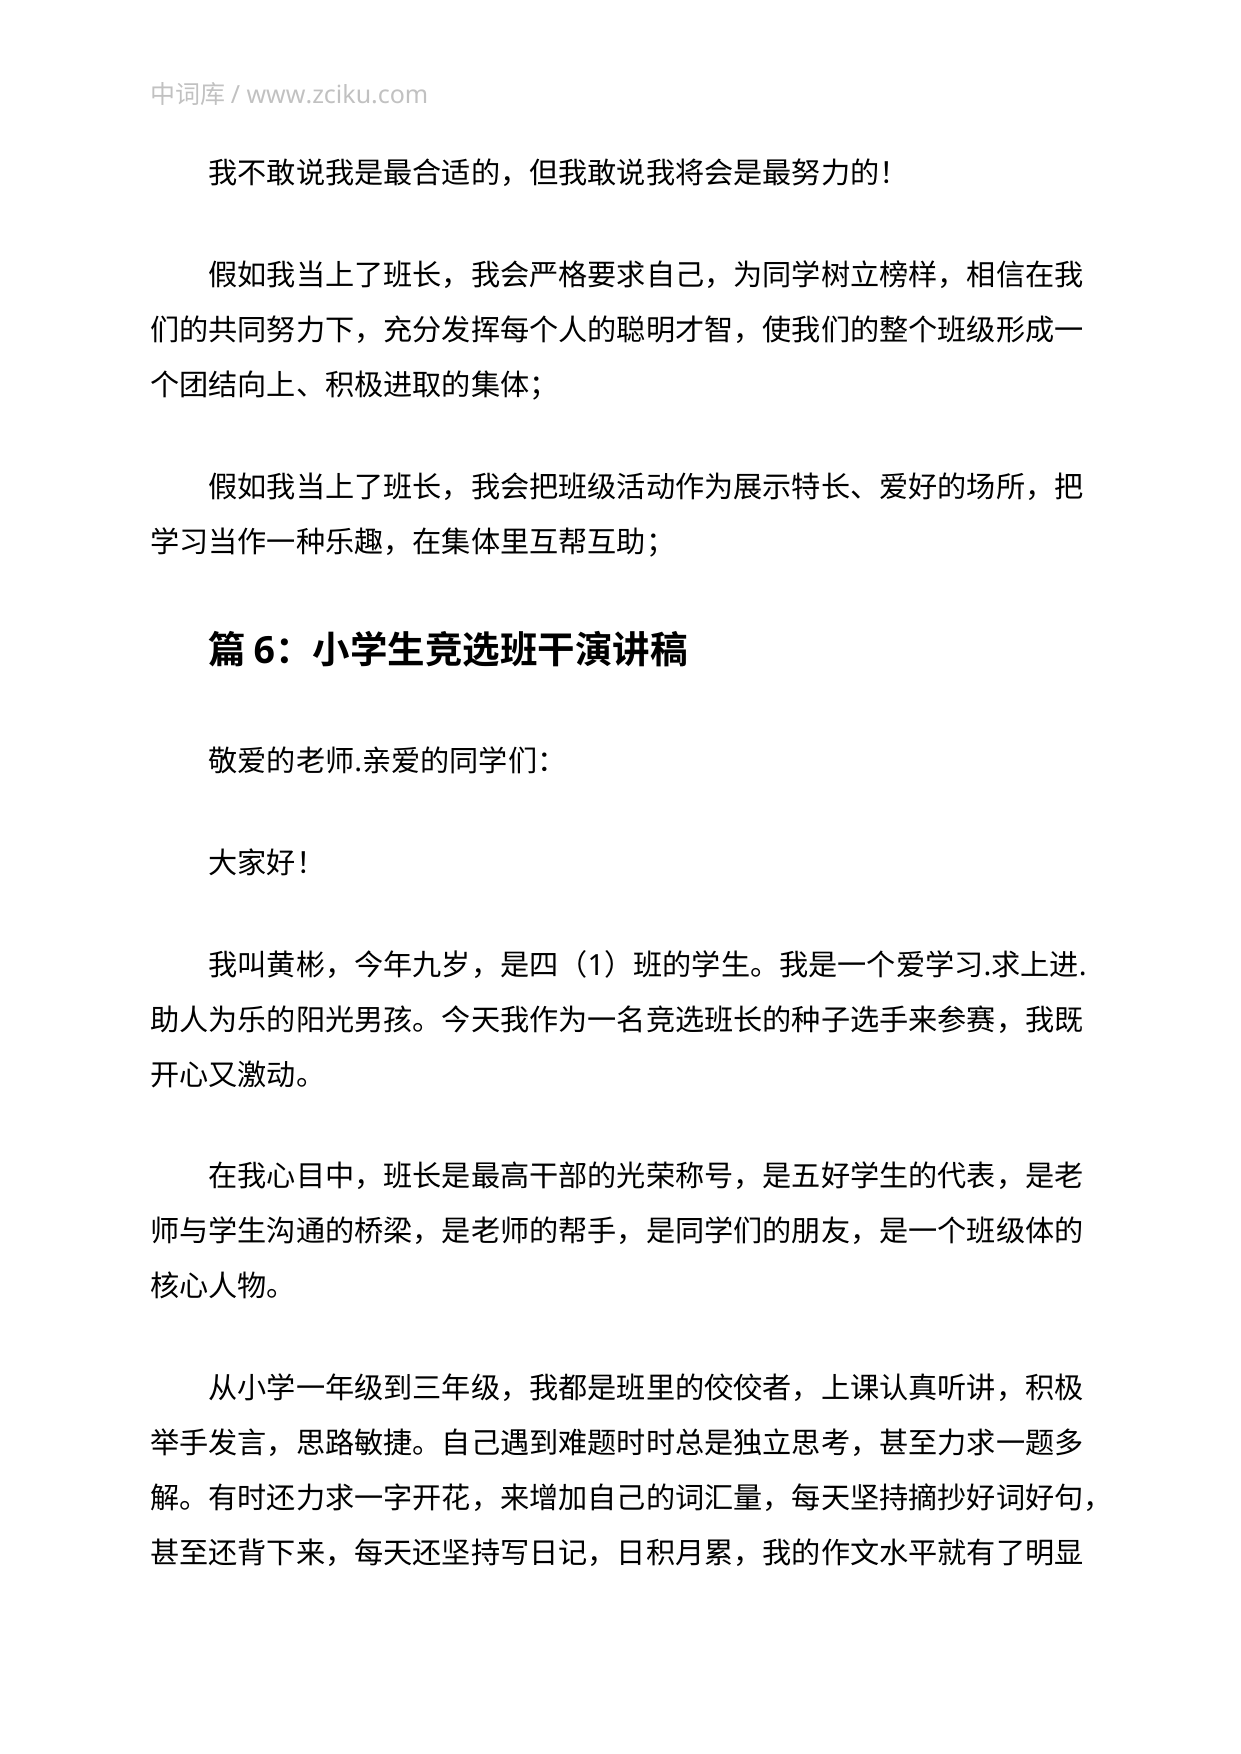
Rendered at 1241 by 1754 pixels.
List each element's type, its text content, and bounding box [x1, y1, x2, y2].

text 在我心目中，班长是最高干部的光荣称号，是五好学生的代表，是老师与学生沟通的桥梁，是老师的帮手，是同学们的朋友，是一个班级体的核心人物。 [150, 1153, 1090, 1305]
text 篇6：小学生竞选班干演讲稿 [150, 620, 1090, 674]
text 我不敢说我是最合适的，但我敢说我将会是最努力的！ [150, 150, 1090, 192]
text 大家好！ [150, 839, 1090, 882]
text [150, 1364, 1090, 1572]
text 敬爱的老师.亲爱的同学们： [150, 738, 1090, 780]
text 假如我当上了班长，我会把班级活动作为展示特长、爱好的场所，把学习当作一种乐趣，在集体里互帮互助； [150, 463, 1090, 561]
text 假如我当上了班长，我会严格要求自己，为同学树立榜样，相信在我们的共同努力下，充分发挥每个人的聪明才智，使我们的整个班级形成一个团结向上、积极进取的集体； [150, 252, 1090, 404]
text 我叫黄彬，今年九岁，是四（1）班的学生。我是一个爱学习.求上进.助人为乐的阳光男孩。今天我作为一名竞选班长的种子选手来参赛，我既开心又激动。 [150, 941, 1090, 1093]
